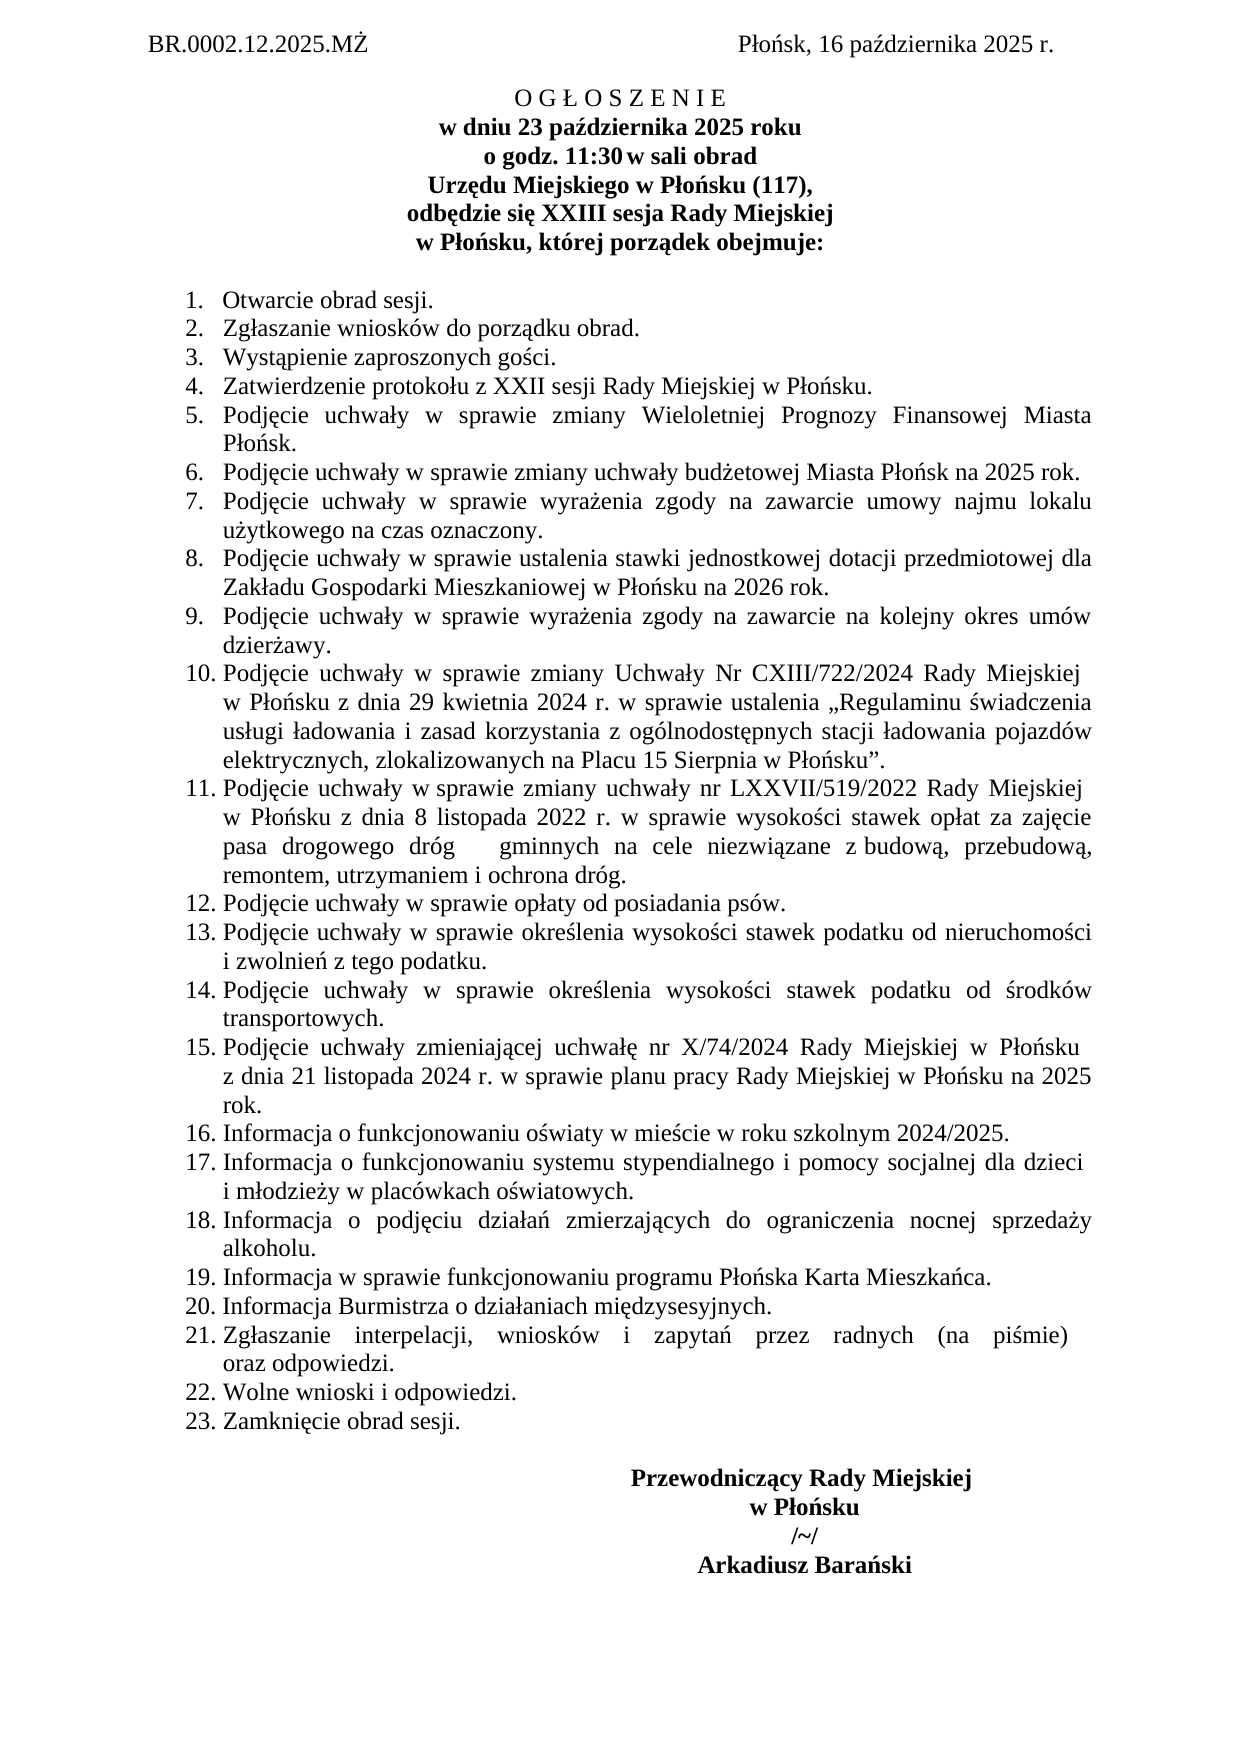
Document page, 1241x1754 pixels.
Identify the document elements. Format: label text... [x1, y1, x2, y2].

text w dniu 23 października 2025 roku [148, 112, 1093, 141]
text Urzędu Miejskiego w Płońsku (117), [148, 170, 1093, 198]
list Wolne wnioski i odpowiedzi. [185, 1377, 1093, 1406]
list Podjęcie uchwały w sprawie zmiany uchwały budżetowej Miasta Płońsk na 2025 rok. [185, 457, 1093, 486]
text o godz. 11:30 w sali obrad [148, 141, 1093, 170]
list Podjęcie uchwały w sprawie określenia wysokości stawek podatku od nieruchomości i zwolnień z tego podatku. [185, 917, 1093, 975]
list Informacja o funkcjonowaniu oświaty w mieście w roku szkolnym 2024/2025. [185, 1118, 1093, 1147]
list Podjęcie uchwały w sprawie ustalenia stawki jednostkowej dotacji przedmiotowej dla Zakładu Gospodarki Mieszkaniowej w Płońsku na 2026 rok. [185, 543, 1093, 601]
list Zamknięcie obrad sesji. [185, 1406, 1093, 1435]
text /~/ [516, 1521, 1093, 1550]
text O G Ł O S Z E N I E [148, 83, 1093, 112]
list Zgłaszanie interpelacji, wniosków i zapytań przez radnych (na piśmie) oraz odpowiedzi. [185, 1320, 1093, 1377]
list Podjęcie uchwały w sprawie zmiany Uchwały Nr CXIII/722/2024 Rady Miejskiej w Płońsku z dnia 29 kwietnia 2024 r. w sprawie ustalenia „Regulaminu świadczenia usługi ładowania i zasad korzystania z ogólnodostępnych stacji ładowania pojazdów elektrycznych, zlokalizowanych na Placu 15 Sierpnia w Płońsku”. [185, 658, 1093, 773]
list Zgłaszanie wniosków do porządku obrad. [185, 313, 1093, 342]
text BR.0002.12.2025.MŻ Płońsk, 16 października 2025 r. [148, 29, 1093, 58]
list Podjęcie uchwały w sprawie opłaty od posiadania psów. [185, 888, 1093, 917]
text odbędzie się XXIII sesja Rady Miejskiej w Płońsku, której porządek obejmuje: [148, 198, 1093, 256]
list Podjęcie uchwały w sprawie wyrażenia zgody na zawarcie umowy najmu lokalu użytkowego na czas oznaczony. [185, 486, 1093, 543]
list Podjęcie uchwały w sprawie zmiany uchwały nr LXXVII/519/2022 Rady Miejskiej w Płońsku z dnia 8 listopada 2022 r. w sprawie wysokości stawek opłat za zajęcie pasa drogowego dróg gminnych na cele niezwiązane z budową, przebudową, remontem, utrzymaniem i ochrona dróg. [185, 773, 1093, 888]
list Wystąpienie zaproszonych gości. [185, 342, 1093, 371]
list Podjęcie uchwały w sprawie zmiany Wieloletniej Prognozy Finansowej Miasta Płońsk. [185, 400, 1093, 457]
list Informacja Burmistrza o działaniach międzysesyjnych. [185, 1291, 1093, 1320]
list Informacja o funkcjonowaniu systemu stypendialnego i pomocy socjalnej dla dzieci i młodzieży w placówkach oświatowych. [185, 1147, 1093, 1205]
text Przewodniczący Rady Miejskiej w Płońsku [516, 1463, 1093, 1521]
list Otwarcie obrad sesji. [185, 285, 1093, 313]
list Zatwierdzenie protokołu z XXII sesji Rady Miejskiej w Płońsku. [185, 371, 1093, 400]
list Podjęcie uchwały w sprawie określenia wysokości stawek podatku od środków transportowych. [185, 975, 1093, 1032]
list Podjęcie uchwały w sprawie wyrażenia zgody na zawarcie na kolejny okres umów dzierżawy. [185, 601, 1093, 658]
list Podjęcie uchwały zmieniającej uchwałę nr X/74/2024 Rady Miejskiej w Płońsku z dnia 21 listopada 2024 r. w sprawie planu pracy Rady Miejskiej w Płońsku na 2025 rok. [185, 1032, 1093, 1118]
list Informacja w sprawie funkcjonowaniu programu Płońska Karta Mieszkańca. [185, 1262, 1093, 1291]
text Arkadiusz Barański [516, 1550, 1093, 1578]
list Informacja o podjęciu działań zmierzających do ograniczenia nocnej sprzedaży alkoholu. [185, 1205, 1093, 1262]
